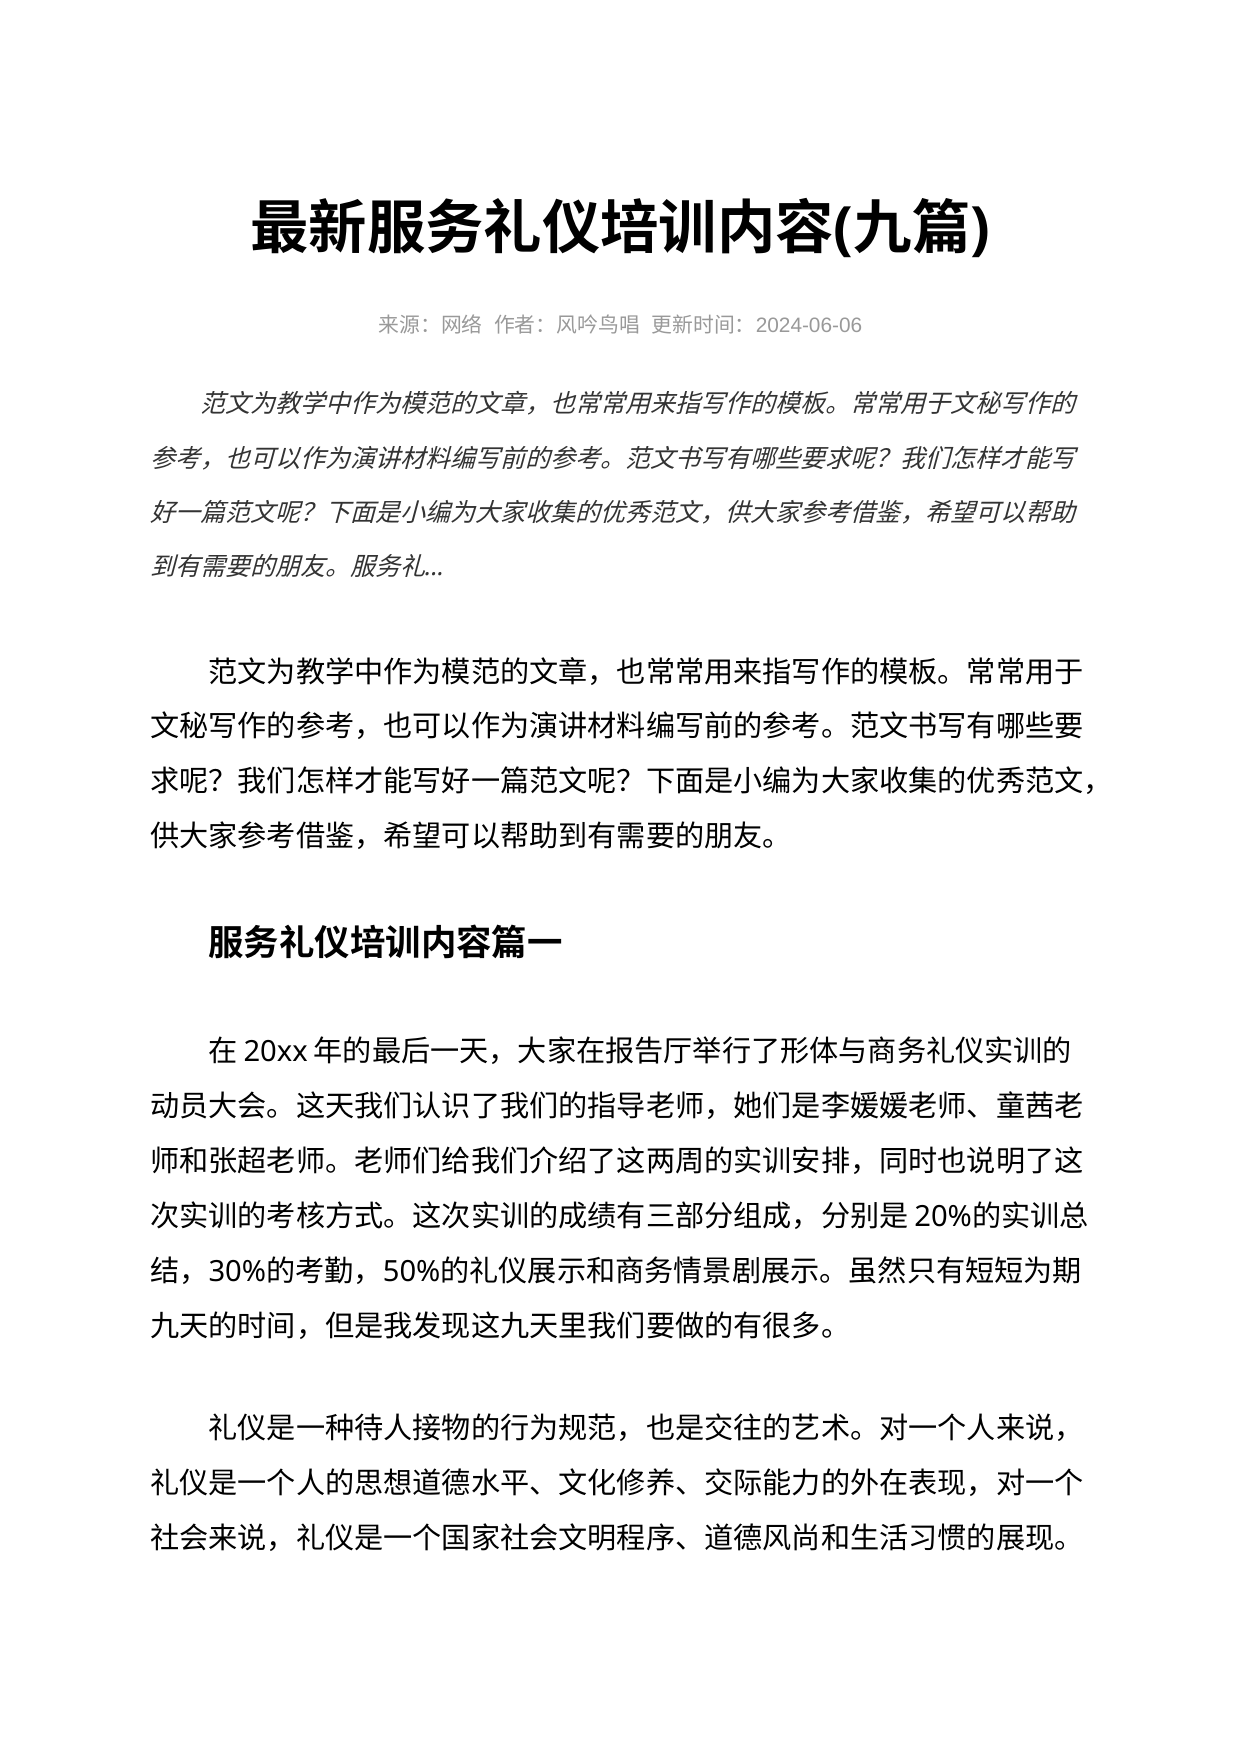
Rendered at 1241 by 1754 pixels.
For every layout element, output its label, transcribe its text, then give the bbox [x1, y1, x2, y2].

subtitle 最新服务礼仪培训内容(九篇) [150, 181, 1090, 266]
text 范文为教学中作为模范的文章，也常常用来指写作的模板。常常用于文秘写作的参考，也可以作为演讲材料编写前的参考。范文书写有哪些要求呢？我们怎样才能写好一篇范文呢？下面是小编为大家收集的优秀范文，供大家参考借鉴，希望可以帮助到有需要的朋友。 [150, 648, 1090, 855]
text 在20xx年的最后一天，大家在报告厅举行了形体与商务礼仪实训的动员大会。这天我们认识了我们的指导老师，她们是李媛媛老师、童茜老师和张超老师。老师们给我们介绍了这两周的实训安排，同时也说明了这次实训的考核方式。这次实训的成绩有三部分组成，分别是20%的实训总结，30%的考勤，50%的礼仪展示和商务情景剧展示。虽然只有短短为期九天的时间，但是我发现这九天里我们要做的有很多。 [150, 1028, 1090, 1345]
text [150, 1404, 1090, 1557]
text 服务礼仪培训内容篇一 [150, 914, 1090, 966]
text 来源：网络 作者：风吟鸟唱 更新时间：2024-06-06 [150, 313, 1090, 337]
text 范文为教学中作为模范的文章，也常常用来指写作的模板。常常用于文秘写作的参考，也可以作为演讲材料编写前的参考。范文书写有哪些要求呢？我们怎样才能写好一篇范文呢？下面是小编为大家收集的优秀范文，供大家参考借鉴，希望可以帮助到有需要的朋友。服务礼... [150, 384, 1090, 583]
